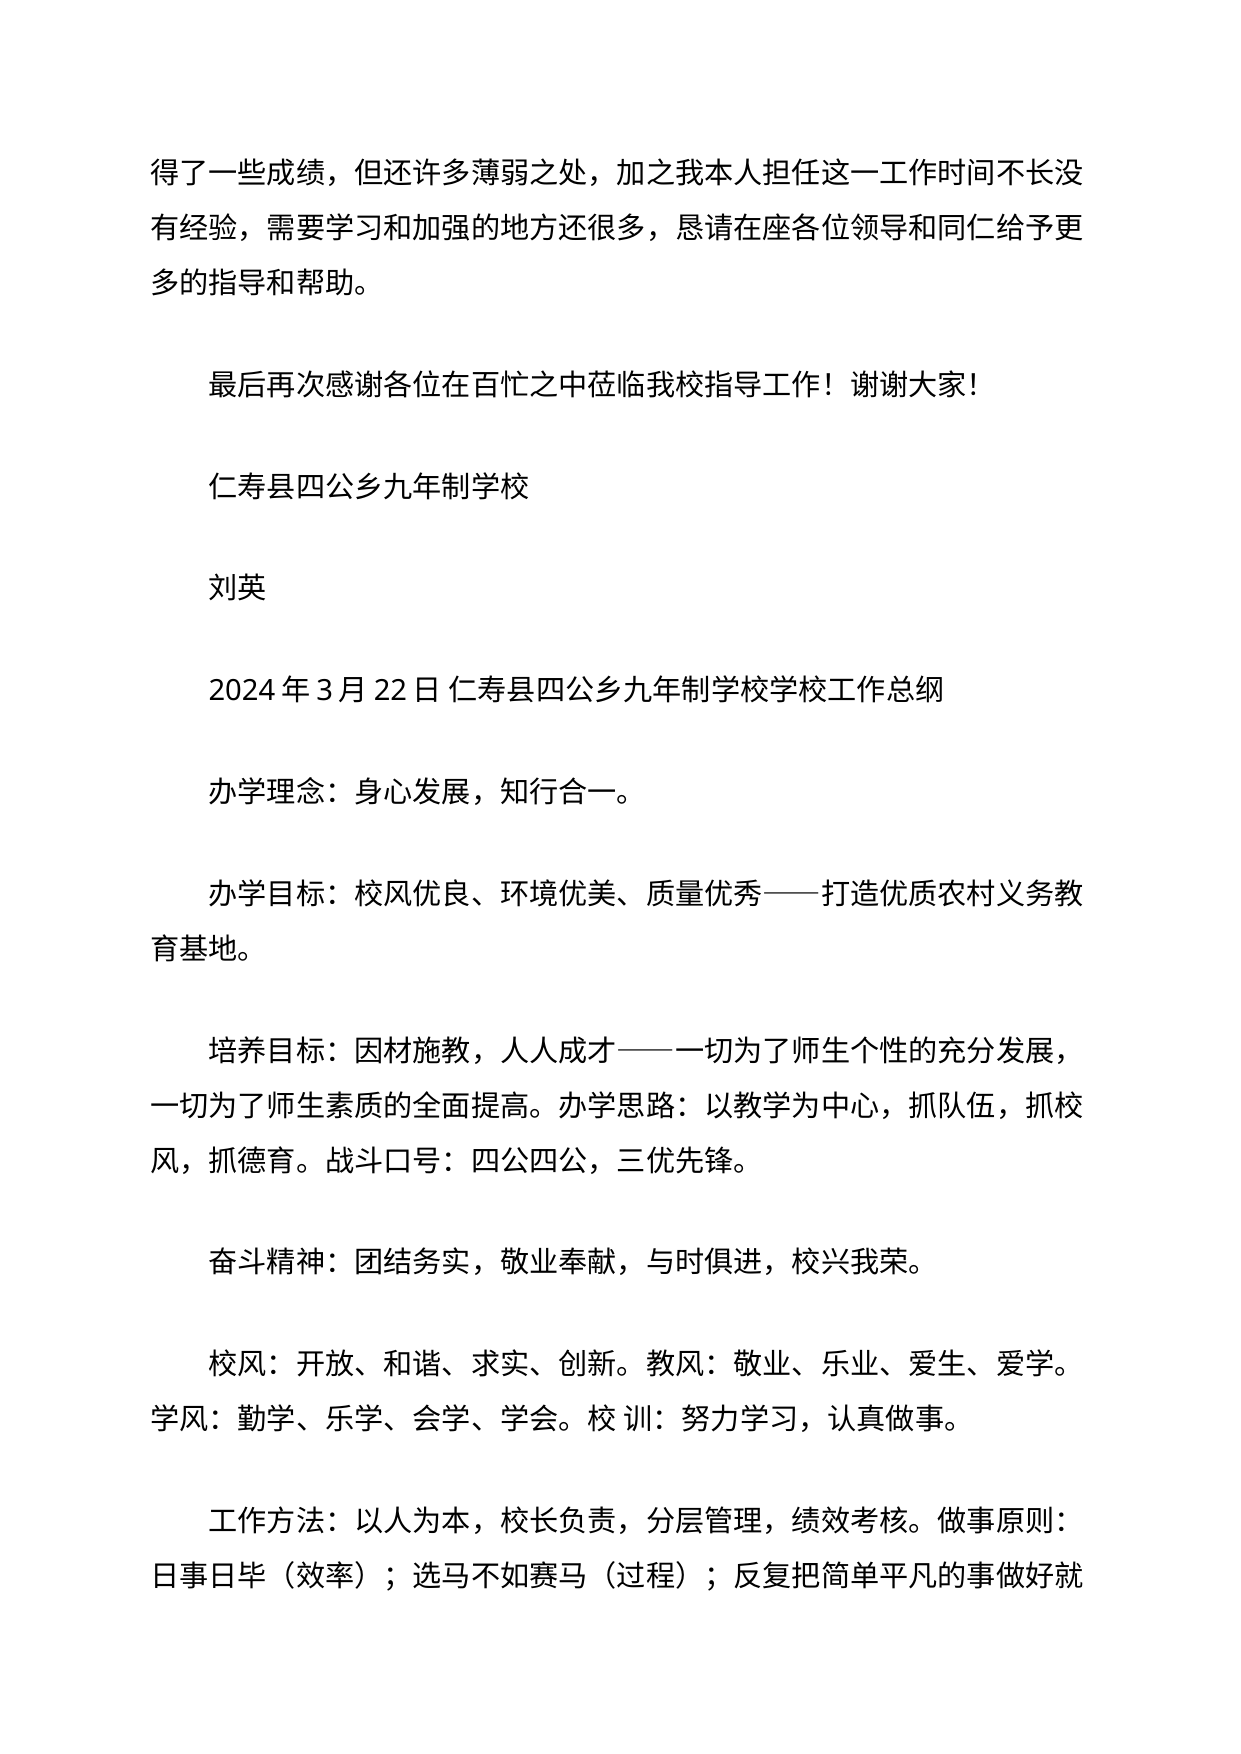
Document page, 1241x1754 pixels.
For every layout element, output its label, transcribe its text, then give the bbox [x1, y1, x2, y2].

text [150, 150, 1090, 302]
text 刘英 [150, 565, 1090, 607]
text 奋斗精神：团结务实，敬业奉献，与时俱进，校兴我荣。 [150, 1239, 1090, 1281]
text 办学目标：校风优良、环境优美、质量优秀——打造优质农村义务教育基地。 [150, 871, 1090, 968]
text 2024年3月22日 仁寿县四公乡九年制学校学校工作总纲 [150, 667, 1090, 709]
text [150, 1497, 1090, 1594]
text 培养目标：因材施教，人人成才——一切为了师生个性的充分发展，一切为了师生素质的全面提高。办学思路：以教学为中心，抓队伍，抓校风，抓德育。战斗口号：四公四公，三优先锋。 [150, 1027, 1090, 1179]
text 最后再次感谢各位在百忙之中莅临我校指导工作！谢谢大家！ [150, 362, 1090, 404]
text 仁寿县四公乡九年制学校 [150, 463, 1090, 506]
text 办学理念：身心发展，知行合一。 [150, 769, 1090, 811]
text 校风：开放、和谐、求实、创新。教风：敬业、乐业、爱生、爱学。学风：勤学、乐学、会学、学会。校 训：努力学习，认真做事。 [150, 1341, 1090, 1438]
